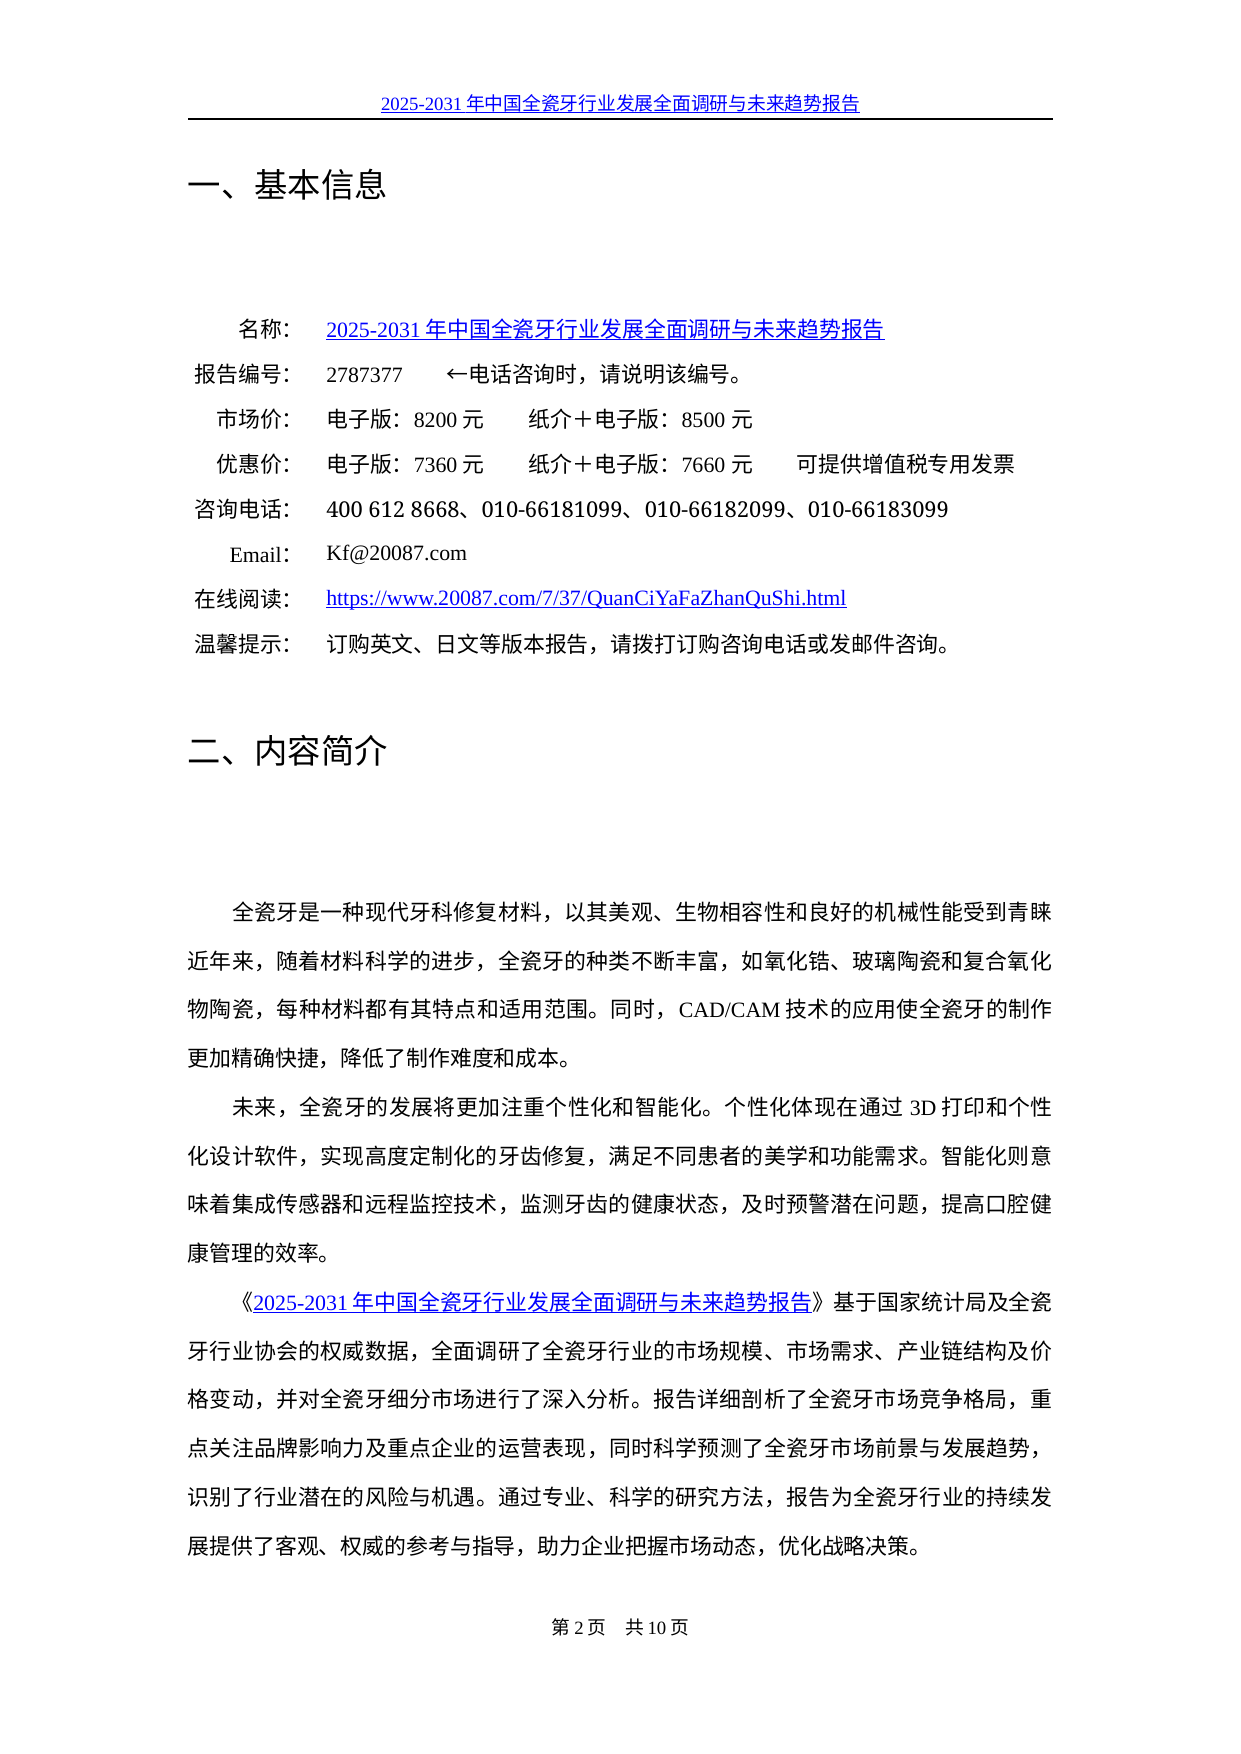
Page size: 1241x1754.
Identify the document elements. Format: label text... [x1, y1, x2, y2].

table_cell 咨询电话： [167, 492, 315, 537]
table_cell 2787377 ←电话咨询时，请说明该编号。 [315, 357, 1073, 402]
table_cell Email： [167, 537, 315, 582]
table_cell 400 612 8668、010-66181099、010-66182099、010-66183099 [315, 492, 1073, 537]
table_cell 优惠价： [167, 447, 315, 492]
table_cell 在线阅读： [167, 582, 315, 627]
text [187, 894, 1053, 1561]
table_cell Kf@20087.com [315, 537, 1073, 582]
table_cell 温馨提示： [167, 627, 315, 672]
table_cell 电子版：7360 元 纸介＋电子版：7660 元 可提供增值税专用发票 [315, 447, 1073, 492]
table_cell 报告编号： [167, 357, 315, 402]
title 一、基本信息 [187, 150, 1053, 215]
table_cell [315, 582, 1073, 627]
title 二、内容简介 [187, 717, 1053, 782]
table_cell 订购英文、日文等版本报告，请拨打订购咨询电话或发邮件咨询。 [315, 627, 1073, 672]
table_cell 市场价： [167, 402, 315, 447]
table_header 名称： [167, 312, 315, 357]
table_header 2025-2031年中国全瓷牙行业发展全面调研与未来趋势报告 [315, 312, 1073, 357]
table_cell 电子版：8200 元 纸介＋电子版：8500 元 [315, 402, 1073, 447]
